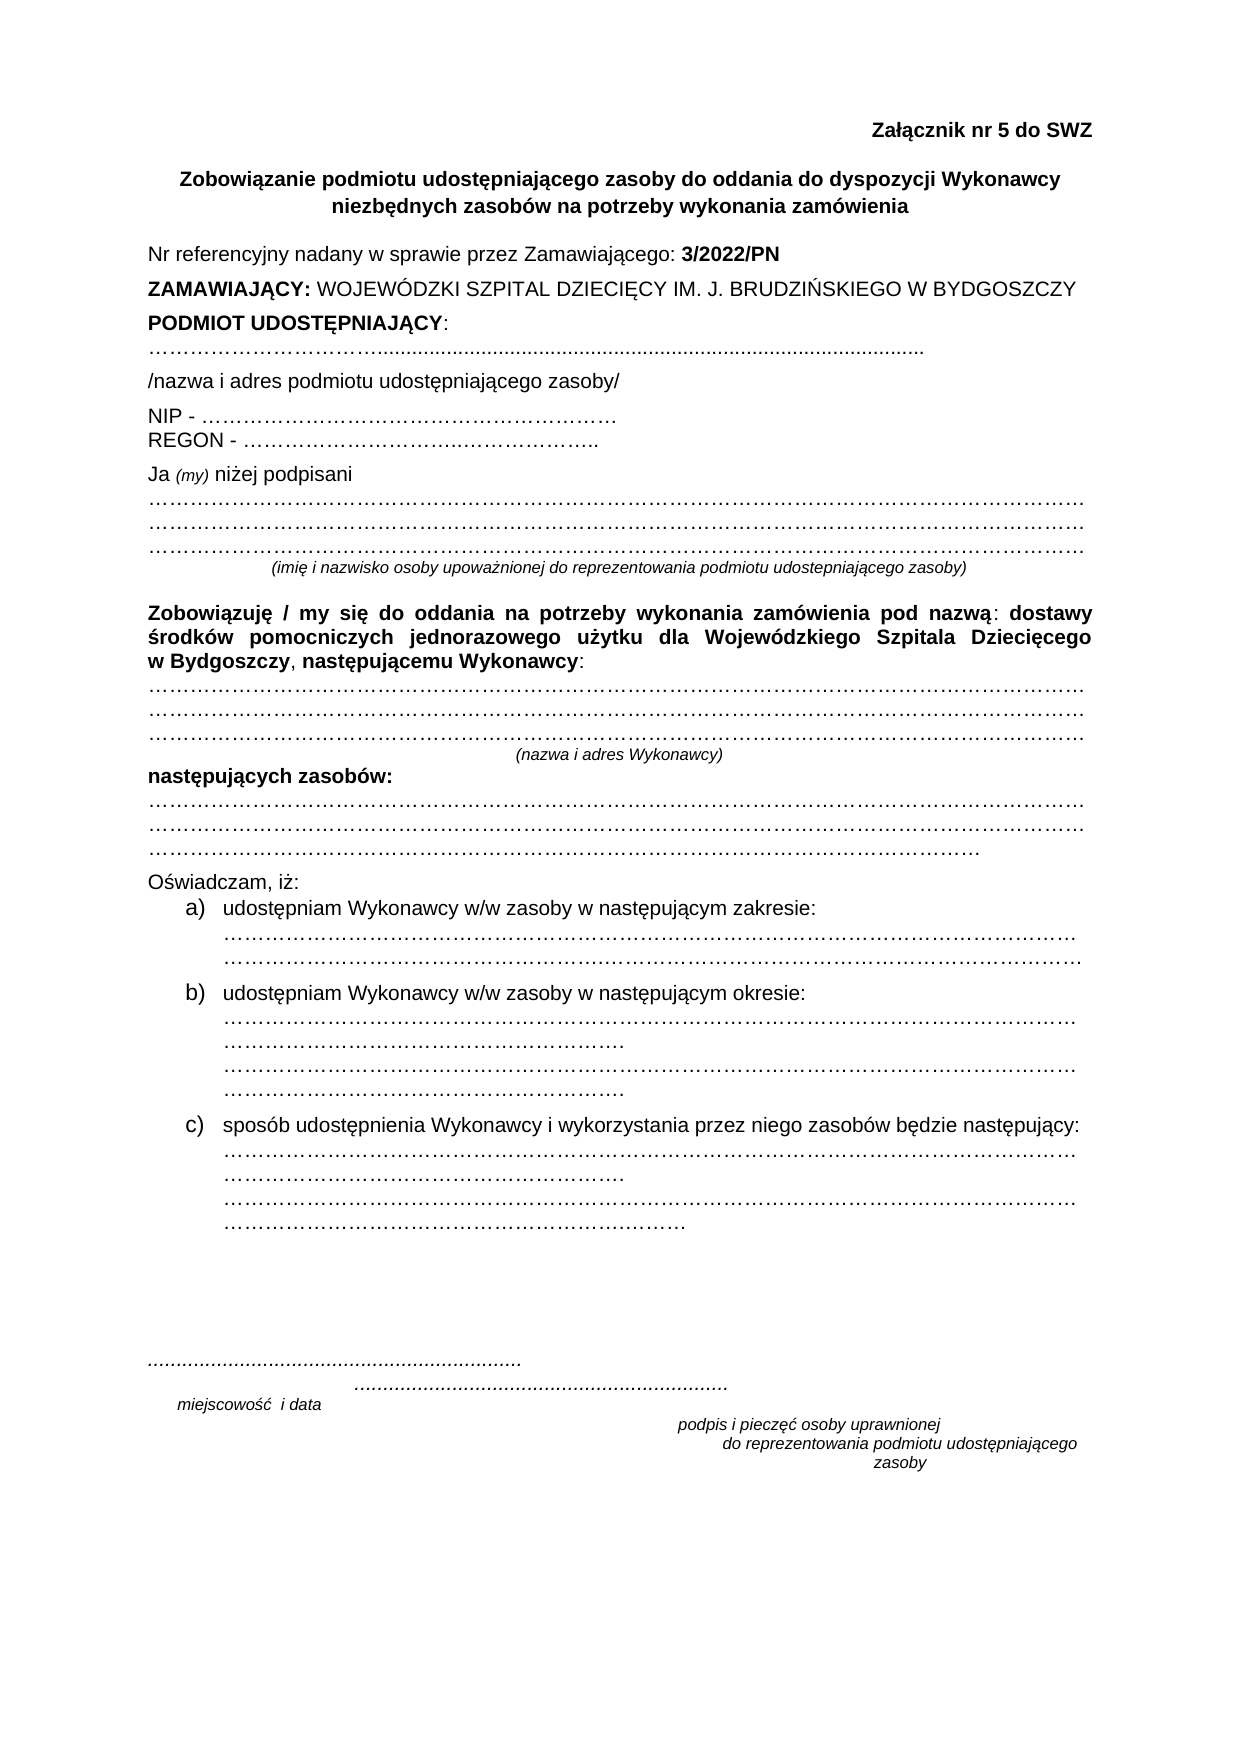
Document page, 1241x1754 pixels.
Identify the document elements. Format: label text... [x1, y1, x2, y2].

text do reprezentowania podmiotu udostępniającego zasoby [709, 1433, 1092, 1472]
text ................................................................. ................................................................. [148, 1347, 1092, 1395]
list …………………………………………………………………………………………………………………………………………………………….…………………………………………………………… [223, 921, 1092, 968]
text NIP - …………………………………………………… [148, 404, 1092, 428]
text /nazwa i adres podmiotu udostępniającego zasoby/ [148, 369, 1092, 393]
text PODMIOT UDOSTĘPNIAJĄCY: ……………………………............................................................................................... [148, 311, 1092, 359]
text ……………………………………………………………………………………………………………………………………………………………………………………………………………………………………………………………………………………………………………………………………………………………………… [148, 486, 1092, 558]
text Oświadczam, iż: [148, 870, 1092, 894]
text ……………………………………………………………………………………………………………………………………………………………………………………………………………………………………………………………………………………………………………………………………………………………………… [148, 673, 1092, 745]
list ………………………………………………………………………………………………………………………………………………………………. [223, 1053, 1092, 1101]
text (imię i nazwisko osoby upoważnionej do reprezentowania podmiotu udostepniającego zasoby) [148, 558, 1092, 577]
text Zobowiązuję / my się do oddania na potrzeby wykonania zamówienia pod nazwą: dostawy środków pomocniczych jednorazowego użytku dla Wojewódzkiego Szpitala Dziecięcego w Bydgoszczy, następującemu Wykonawcy: [148, 601, 1092, 673]
text Nr referencyjny nadany w sprawie przez Zamawiającego: 3/2022/PN [148, 242, 1092, 266]
text (nazwa i adres Wykonawcy) [148, 745, 1092, 764]
text ZAMAWIAJĄCY: WOJEWÓDZKI SZPITAL DZIECIĘCY IM. J. BRUDZIŃSKIEGO W BYDGOSZCZY [148, 277, 1092, 301]
list ………………………………………………………………………………………………………………………………………………………………. [223, 1005, 1092, 1053]
list udostępniam Wykonawcy w/w zasoby w następującym okresie: [185, 979, 1092, 1005]
text miejscowość i data podpis i pieczęć osoby uprawnionej [148, 1395, 1092, 1433]
text następujących zasobów: [148, 764, 1092, 788]
text Ja (my) niżej podpisani [148, 462, 1092, 486]
text Załącznik nr 5 do SWZ [811, 118, 1092, 142]
text REGON - …………………………..……………….. [148, 428, 1092, 452]
text ………………………………………………………………………………………………………………………………………………………………………………………………………………………………………………………………………………………………………………………………………………………… [148, 788, 1092, 860]
list udostępniam Wykonawcy w/w zasoby w następującym zakresie: [185, 894, 1092, 921]
text Zobowiązanie podmiotu udostępniającego zasoby do oddania do dyspozycji Wykonawcy niezbędnych zasobów na potrzeby wykonania zamówienia [148, 166, 1092, 218]
list ……………………………………………………………………………………………………………………………………………………………….……………………………………………………………………………………………………………………………………………………………….……… [223, 1138, 1092, 1234]
list sposób udostępnienia Wykonawcy i wykorzystania przez niego zasobów będzie następujący: [185, 1111, 1092, 1138]
